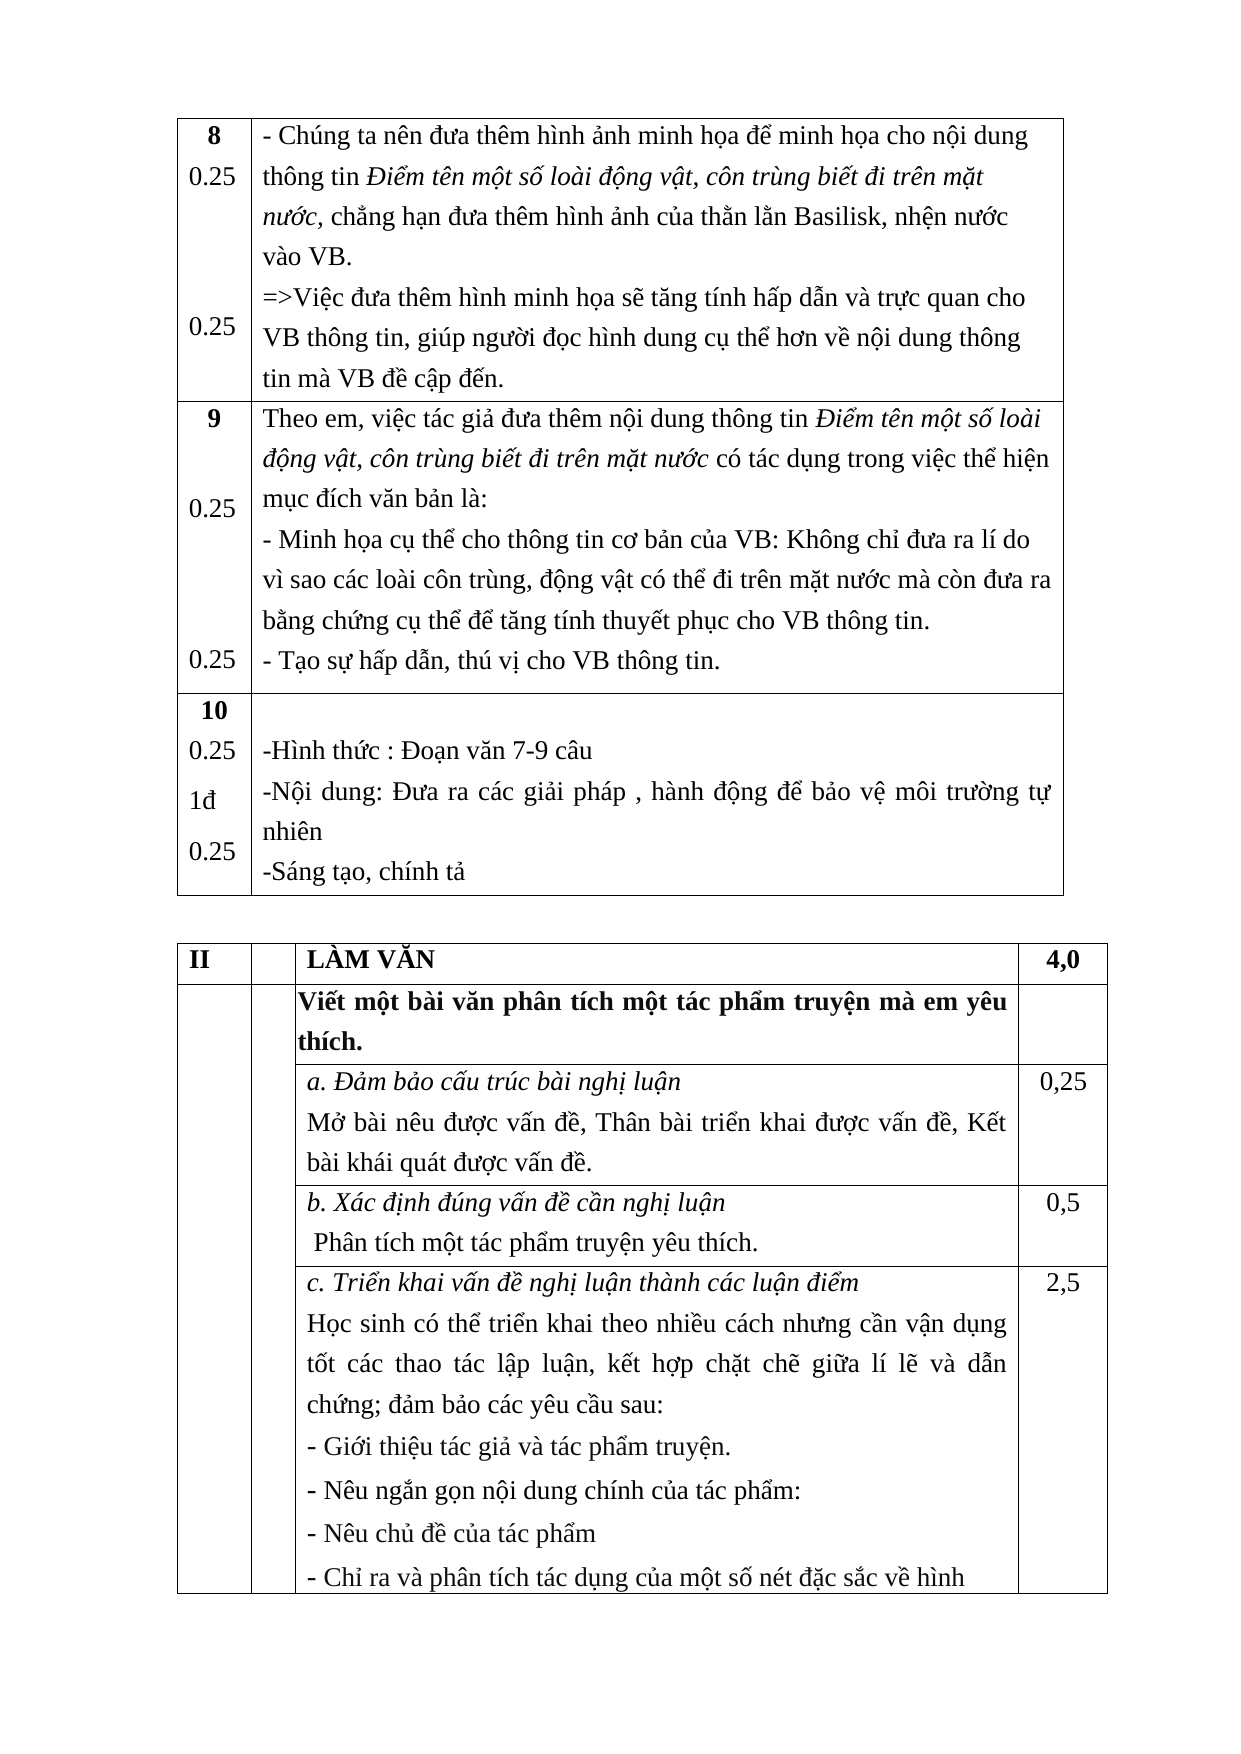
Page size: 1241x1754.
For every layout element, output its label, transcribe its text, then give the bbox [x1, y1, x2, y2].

table_header LÀM VĂN [296, 944, 1018, 984]
table_cell 8 0.25 0.25 [178, 119, 251, 401]
table_cell -Hình thức : Đoạn văn 7-9 câu -Nội dung: Đưa ra các giải pháp , hành động để bảo vệ môi trường tự nhiên -Sáng tạo, chính tả [252, 694, 1063, 894]
table_cell a. Đảm bảo cấu trúc bài nghị luận Mở bài nêu được vấn đề, Thân bài triển khai được vấn đề, Kết bài khái quát được vấn đề. [296, 1065, 1018, 1185]
table_cell Viết một bài văn phân tích một tác phẩm truyện mà em yêu thích. [296, 985, 1018, 1064]
table_header 4,0 [1019, 944, 1107, 984]
table_cell b. Xác định đúng vấn đề cần nghị luận Phân tích một tác phẩm truyện yêu thích. [296, 1186, 1018, 1266]
table_cell [1019, 985, 1107, 1064]
table_cell [178, 985, 251, 1592]
table_cell 0,25 [1019, 1065, 1107, 1185]
table_header II [178, 944, 251, 984]
table_cell - Chúng ta nên đưa thêm hình ảnh minh họa để minh họa cho nội dung thông tin Điểm tên một số loài động vật, côn trùng biết đi trên mặt nước, chẳng hạn đưa thêm hình ảnh của thằn lằn Basilisk, nhện nước vào VB. =>Việc đưa thêm hình minh họa sẽ tăng tính hấp dẫn và trực quan cho VB thông tin, giúp người đọc hình dung cụ thể hơn về nội dung thông tin mà VB đề cập đến. [252, 119, 1063, 401]
table_cell 2,5 [1019, 1267, 1107, 1592]
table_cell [296, 1267, 1018, 1592]
table_cell Theo em, việc tác giả đưa thêm nội dung thông tin Điểm tên một số loài động vật, côn trùng biết đi trên mặt nước có tác dụng trong việc thể hiện mục đích văn bản là: - Minh họa cụ thể cho thông tin cơ bản của VB: Không chỉ đưa ra lí do vì sao các loài côn trùng, động vật có thể đi trên mặt nước mà còn đưa ra bằng chứng cụ thể để tăng tính thuyết phục cho VB thông tin. - Tạo sự hấp dẫn, thú vị cho VB thông tin. [252, 402, 1063, 693]
table_cell 0,5 [1019, 1186, 1107, 1266]
table_header [252, 944, 295, 984]
table_cell 10 0.25 1đ 0.25 [178, 694, 251, 894]
table_cell [252, 985, 295, 1592]
table_cell 9 0.25 0.25 [178, 402, 251, 693]
